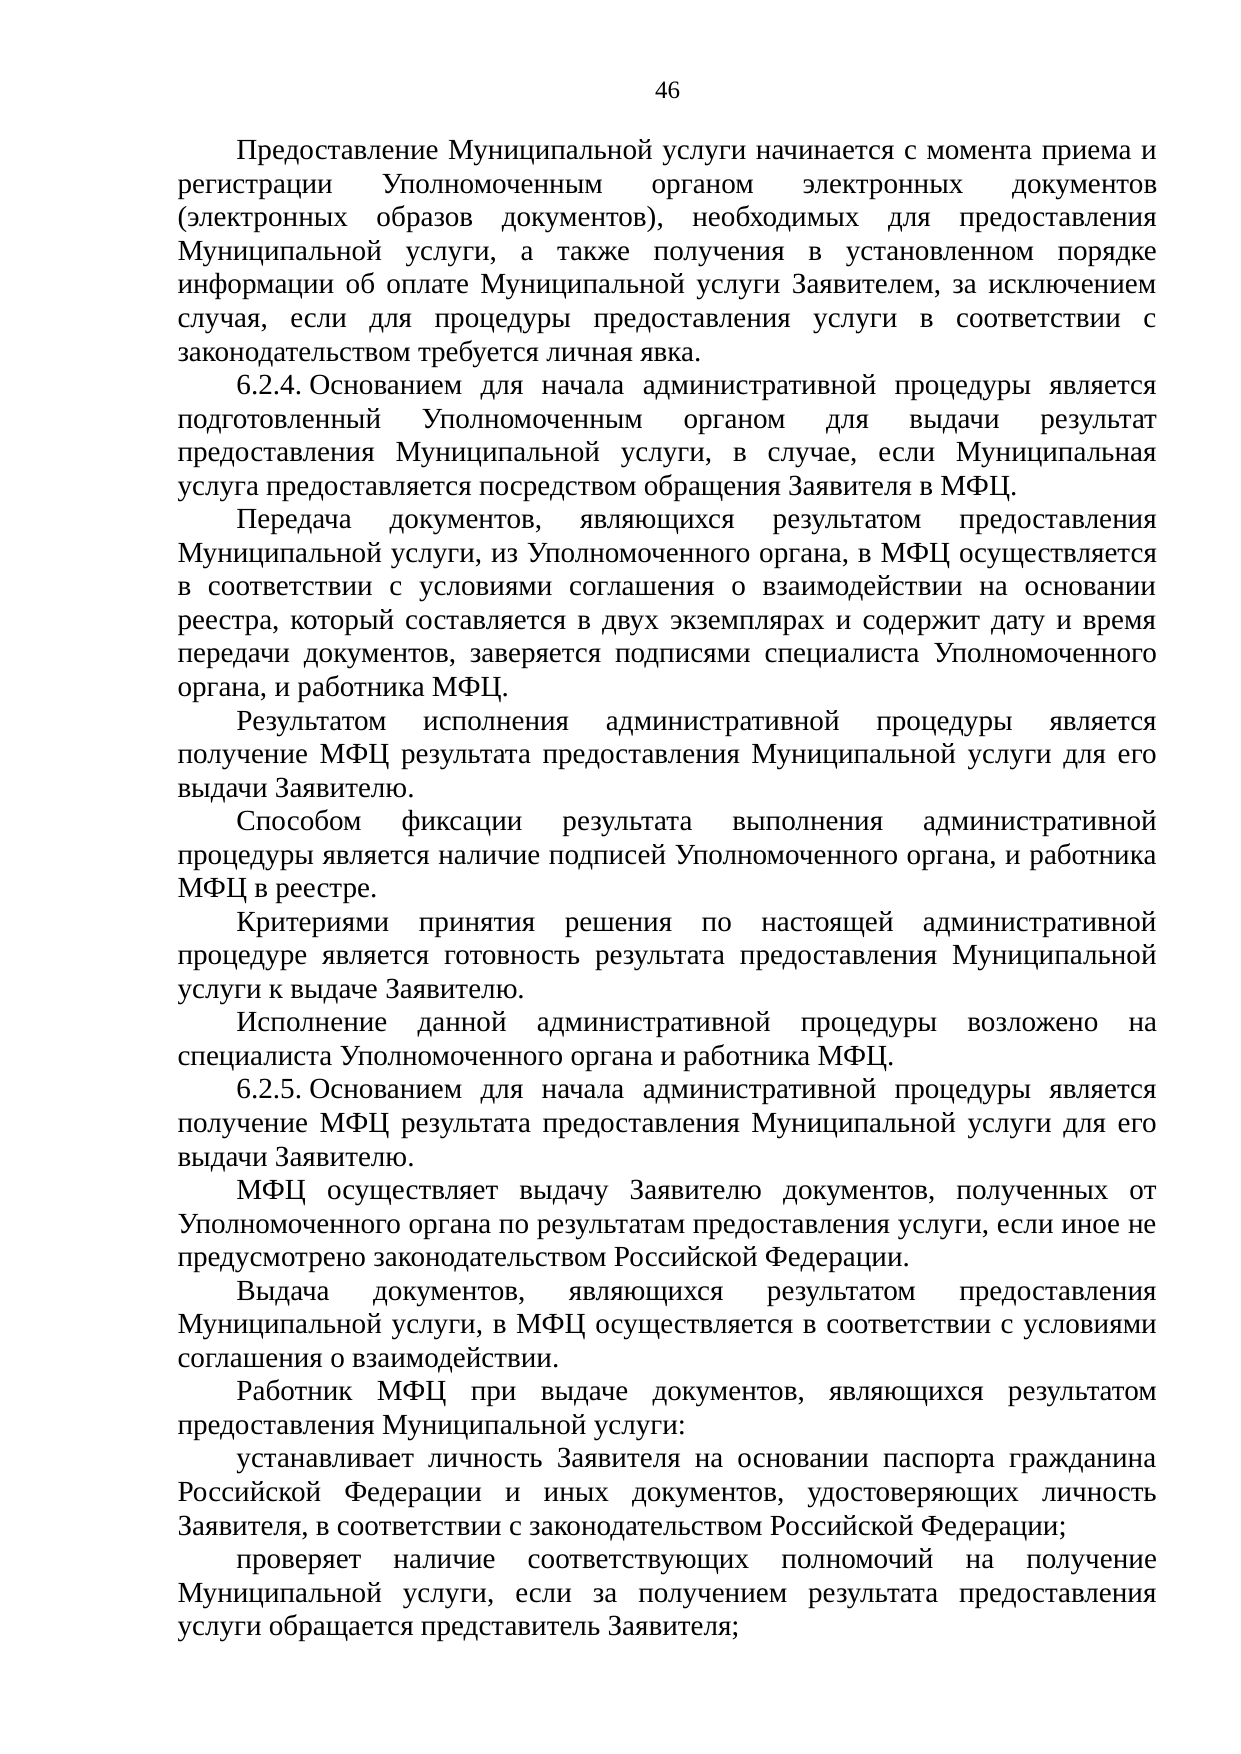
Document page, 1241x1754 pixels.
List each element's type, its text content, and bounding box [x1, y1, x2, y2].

text Передача документов, являющихся результатом предоставления Муниципальной услуги, из Уполномоченного органа, в МФЦ осуществляется в соответствии с условиями соглашения о взаимодействии на основании реестра, который составляется в двух экземплярах и содержит дату и время передачи документов, заверяется подписями специалиста Уполномоченного органа, и работника МФЦ. [177, 501, 1157, 703]
text МФЦ осуществляет выдачу Заявителю документов, полученных от Уполномоченного органа по результатам предоставления услуги, если иное не предусмотрено законодательством Российской Федерации. [177, 1172, 1157, 1273]
text Выдача документов, являющихся результатом предоставления Муниципальной услуги, в МФЦ осуществляется в соответствии с условиями соглашения о взаимодействии. [177, 1273, 1157, 1373]
text Исполнение данной административной процедуры возложено на специалиста Уполномоченного органа и работника МФЦ. [177, 1004, 1157, 1072]
text Критериями принятия решения по настоящей административной процедуре является готовность результата предоставления Муниципальной услуги к выдаче Заявителю. [177, 904, 1157, 1004]
text 6.2.4. Основанием для начала административной процедуры является подготовленный Уполномоченным органом для выдачи результат предоставления Муниципальной услуги, в случае, если Муниципальная услуга предоставляется посредством обращения Заявителя в МФЦ. [177, 367, 1157, 501]
text Работник МФЦ при выдаче документов, являющихся результатом предоставления Муниципальной услуги: [177, 1373, 1157, 1441]
text Способом фиксации результата выполнения административной процедуры является наличие подписей Уполномоченного органа, и работника МФЦ в реестре. [177, 803, 1157, 904]
text Результатом исполнения административной процедуры является получение МФЦ результата предоставления Муниципальной услуги для его выдачи Заявителю. [177, 703, 1157, 803]
text Предоставление Муниципальной услуги начинается с момента приема и регистрации Уполномоченным органом электронных документов (электронных образов документов), необходимых для предоставления Муниципальной услуги, а также получения в установленном порядке информации об оплате Муниципальной услуги Заявителем, за исключением случая, если для процедуры предоставления услуги в соответствии с законодательством требуется личная явка. [177, 132, 1157, 367]
text устанавливает личность Заявителя на основании паспорта гражданина Российской Федерации и иных документов, удостоверяющих личность Заявителя, в соответствии с законодательством Российской Федерации; [177, 1441, 1157, 1541]
text проверяет наличие соответствующих полномочий на получение Муниципальной услуги, если за получением результата предоставления услуги обращается представитель Заявителя; [177, 1541, 1157, 1642]
text 6.2.5. Основанием для начала административной процедуры является получение МФЦ результата предоставления Муниципальной услуги для его выдачи Заявителю. [177, 1072, 1157, 1172]
